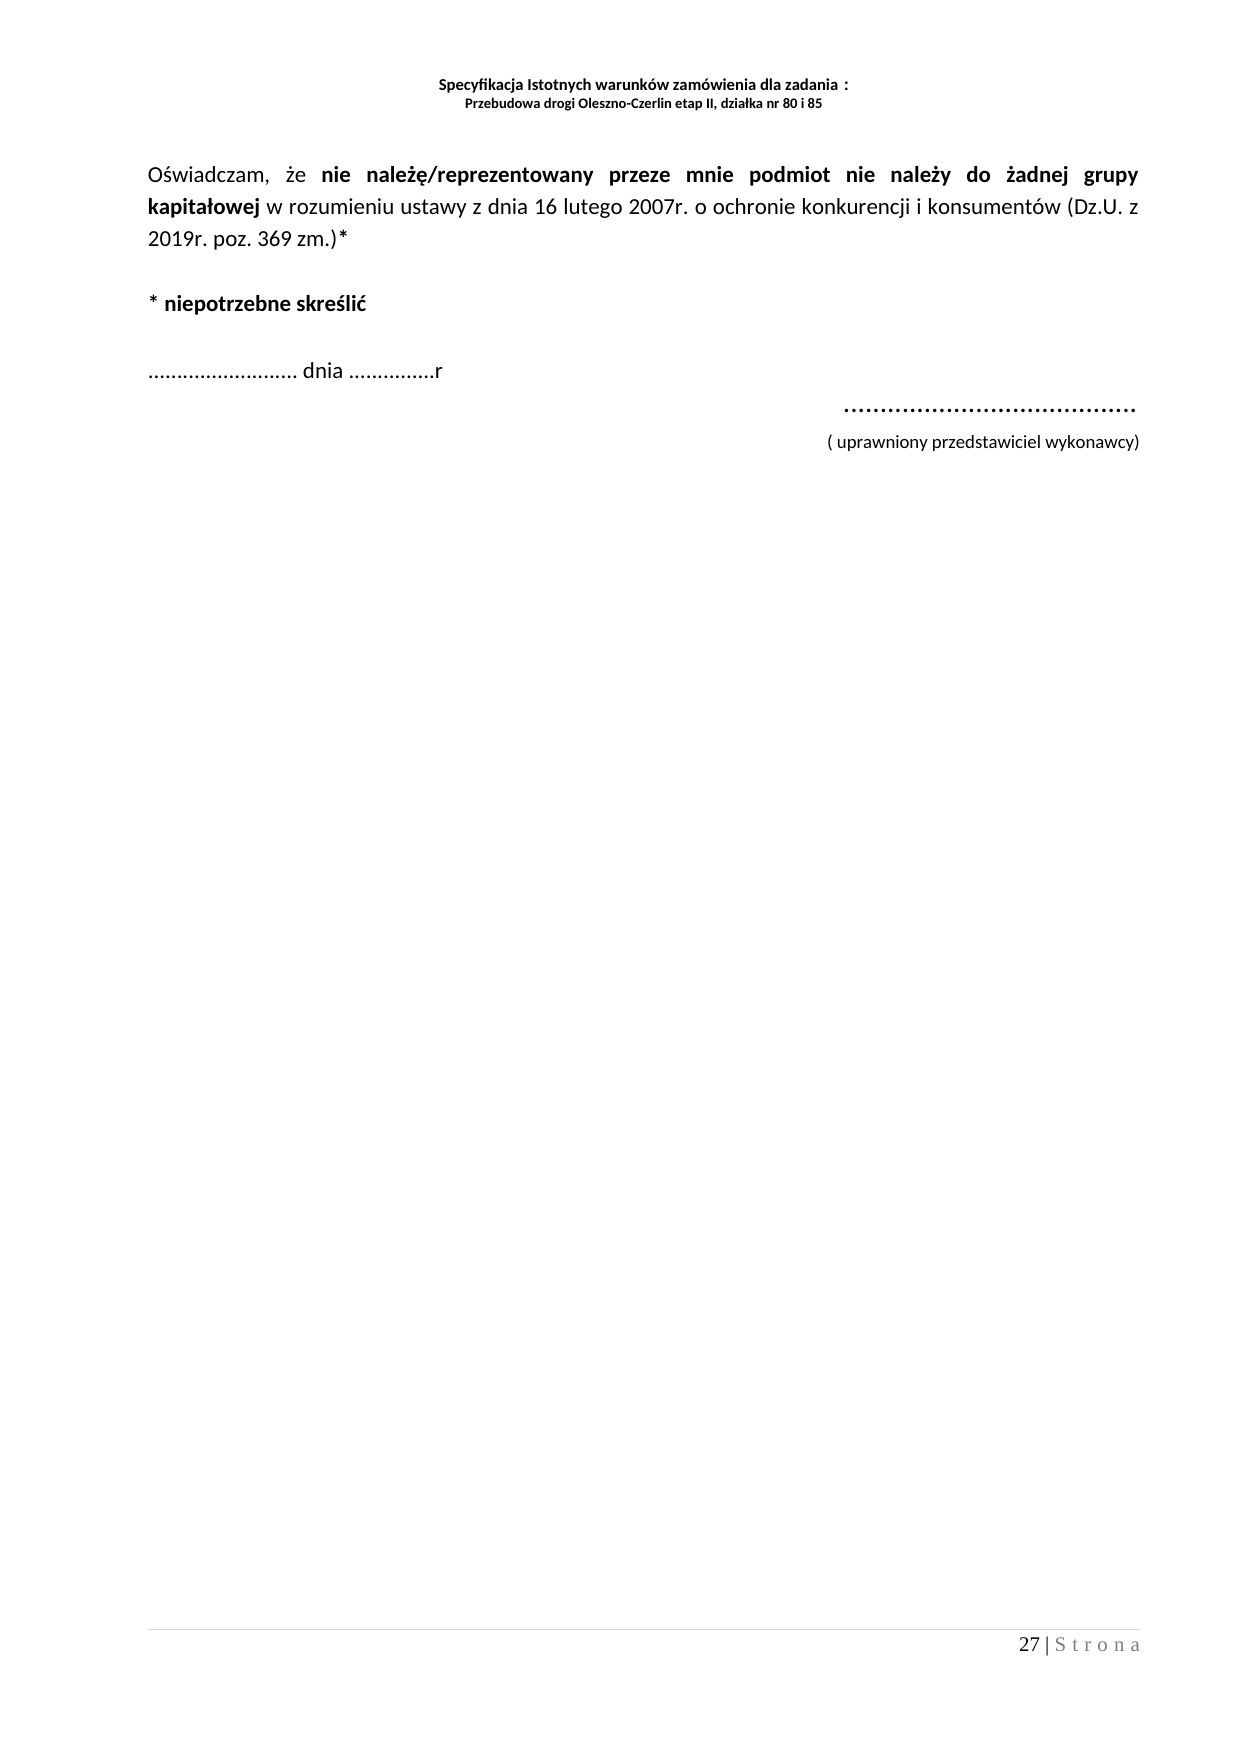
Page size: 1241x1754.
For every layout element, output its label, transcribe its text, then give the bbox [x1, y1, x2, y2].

text * niepotrzebne skreślić [148, 289, 1140, 317]
text ........................................ ( uprawniony przedstawiciel wykonawcy) [516, 384, 1140, 456]
text .......................... dnia ...............r [148, 356, 1140, 384]
text Oświadczam, że nie należę/reprezentowany przeze mnie podmiot nie należy do żadnej grupy kapitałowej w rozumieniu ustawy z dnia 16 lutego 2007r. o ochronie konkurencji i konsumentów (Dz.U. z 2019r. poz. 369 zm.)* [148, 160, 1140, 252]
